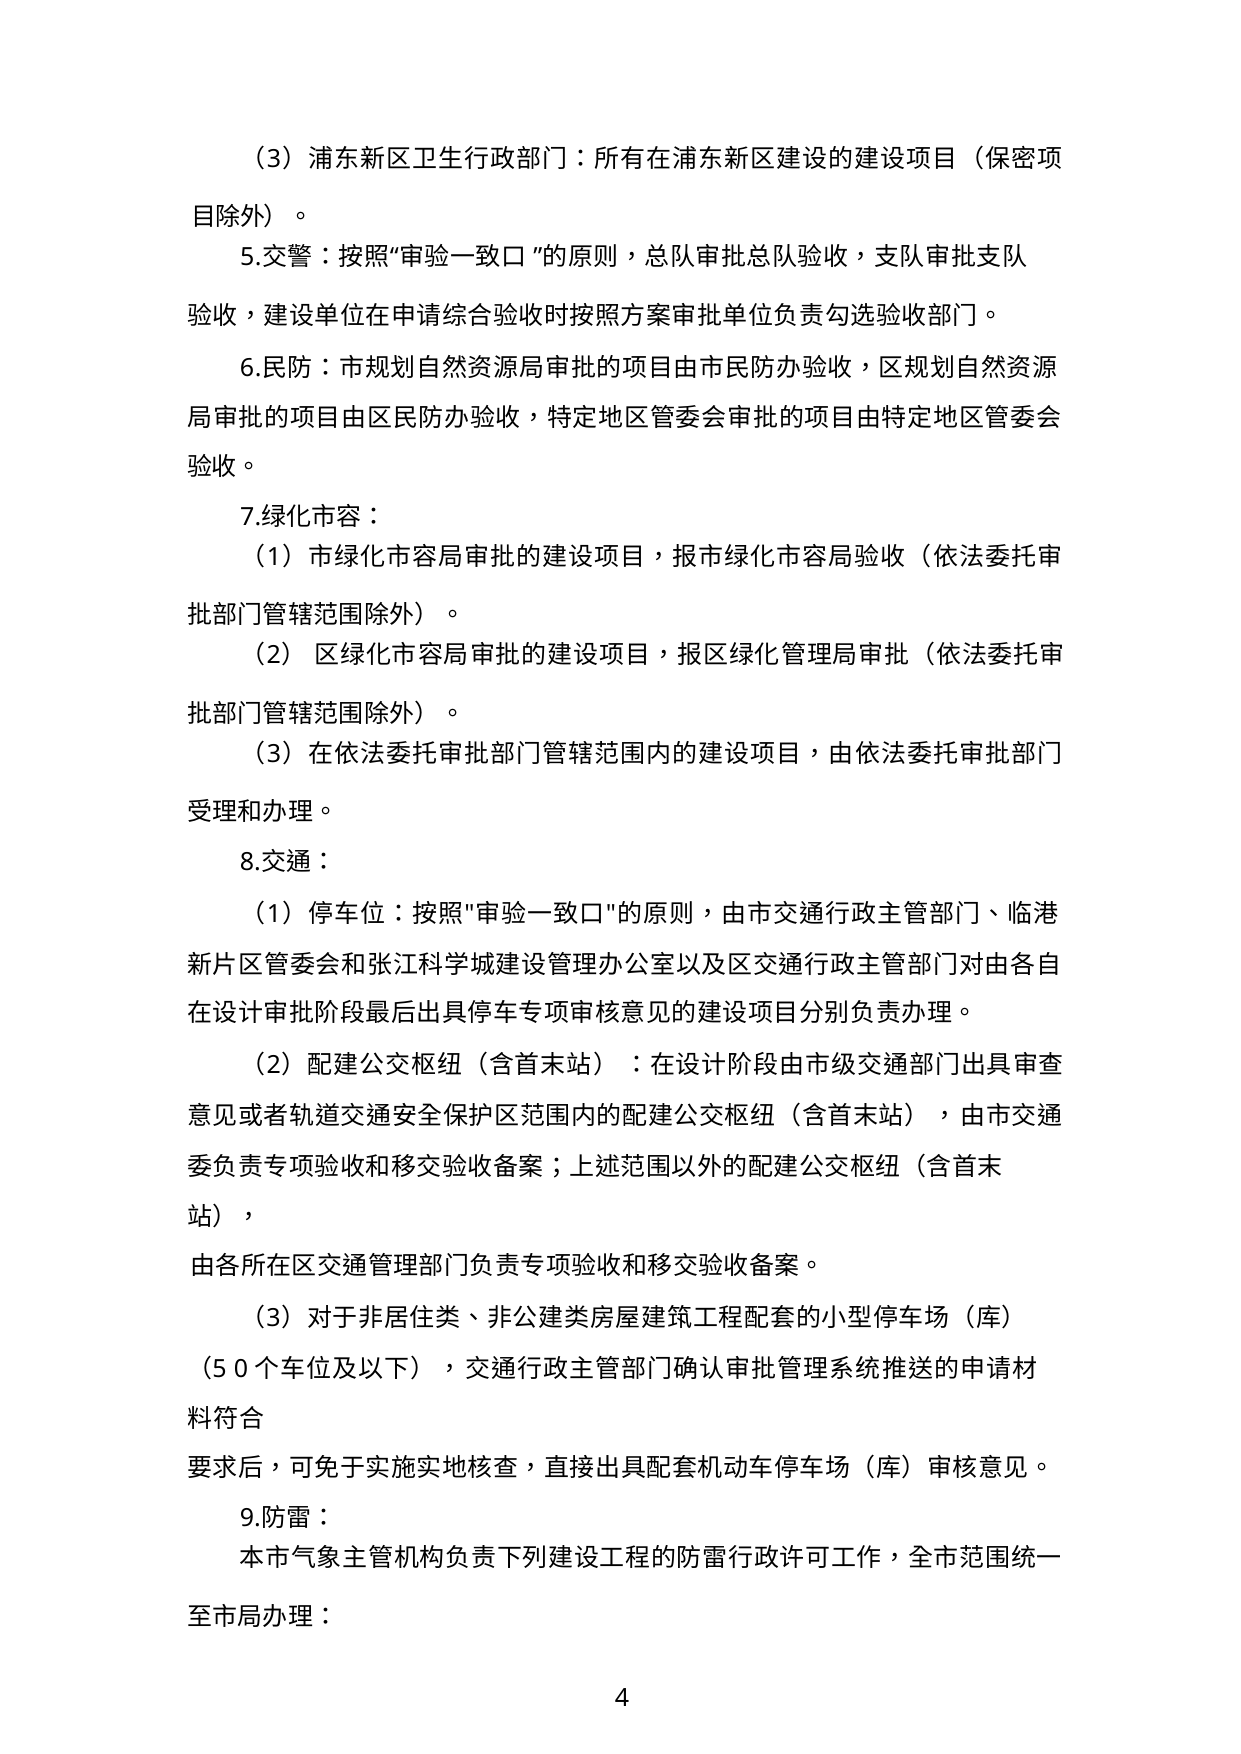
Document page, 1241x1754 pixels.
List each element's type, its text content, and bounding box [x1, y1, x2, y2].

text 受理和办理。 [187, 796, 1076, 827]
text 验收，建设单位在申请综合验收时按照方案审批单位负责勾选验收部门。 [187, 299, 1076, 331]
text 至市局办理： [187, 1600, 1076, 1631]
text （2）配建公交枢纽（含首末站） ：在设计阶段由市级交通部门出具审查 意见或者轨道交通安全保护区范围内的配建公交枢纽（含首末站），由市交通 委负责专项验收和移交验收备案；上述范围以外的配建公交枢纽（含首末站）， [187, 1047, 1076, 1233]
text 7.绿化市容： [240, 501, 1076, 531]
text （1）市绿化市容局审批的建设项目，报市绿化市容局验收（依法委托审 [241, 550, 1076, 599]
text 在设计审批阶段最后出具停车专项审核意见的建设项目分别负责办理。 [187, 997, 1076, 1028]
text 要求后，可免于实施实地核查，直接出具配套机动车停车场（库）审核意见。 [187, 1452, 1076, 1483]
text （3）在依法委托审批部门管辖范围内的建设项目，由依法委托审批部门 [241, 747, 1076, 796]
text 5.交警：按照“审验一致口 ”的原则，总队审批总队验收，支队审批支队 [240, 251, 1076, 299]
text 批部门管辖范围除外）。 [187, 697, 1076, 728]
text （2） 区绿化市容局审批的建设项目，报区绿化管理局审批（依法委托审 [241, 649, 1076, 697]
text 批部门管辖范围除外）。 [187, 599, 1076, 630]
text 由各所在区交通管理部门负责专项验收和移交验收备案。 [190, 1250, 1076, 1281]
text 8.交通： [239, 846, 1076, 877]
text （3）浦东新区卫生行政部门：所有在浦东新区建设的建设项目（保密项 [241, 153, 1076, 201]
text （1）停车位：按照"审验一致口"的原则，由市交通行政主管部门、临港 新片区管委会和张江科学城建设管理办公室以及区交通行政主管部门对由各自 [187, 896, 1063, 980]
text 验收。 [187, 451, 1076, 482]
text 6.民防：市规划自然资源局审批的项目由市民防办验收，区规划自然资源 局审批的项目由区民防办验收，特定地区管委会审批的项目由特定地区管委会 [187, 349, 1063, 434]
text 目除外）。 [192, 201, 1076, 232]
text 9.防雷： [239, 1502, 1076, 1533]
text （3）对于非居住类、非公建类房屋建筑工程配套的小型停车场（库）（5 0个车位及以下），交通行政主管部门确认审批管理系统推送的申请材料符合 [187, 1300, 1063, 1435]
text 本市气象主管机构负责下列建设工程的防雷行政许可工作，全市范围统一 [239, 1552, 1076, 1600]
